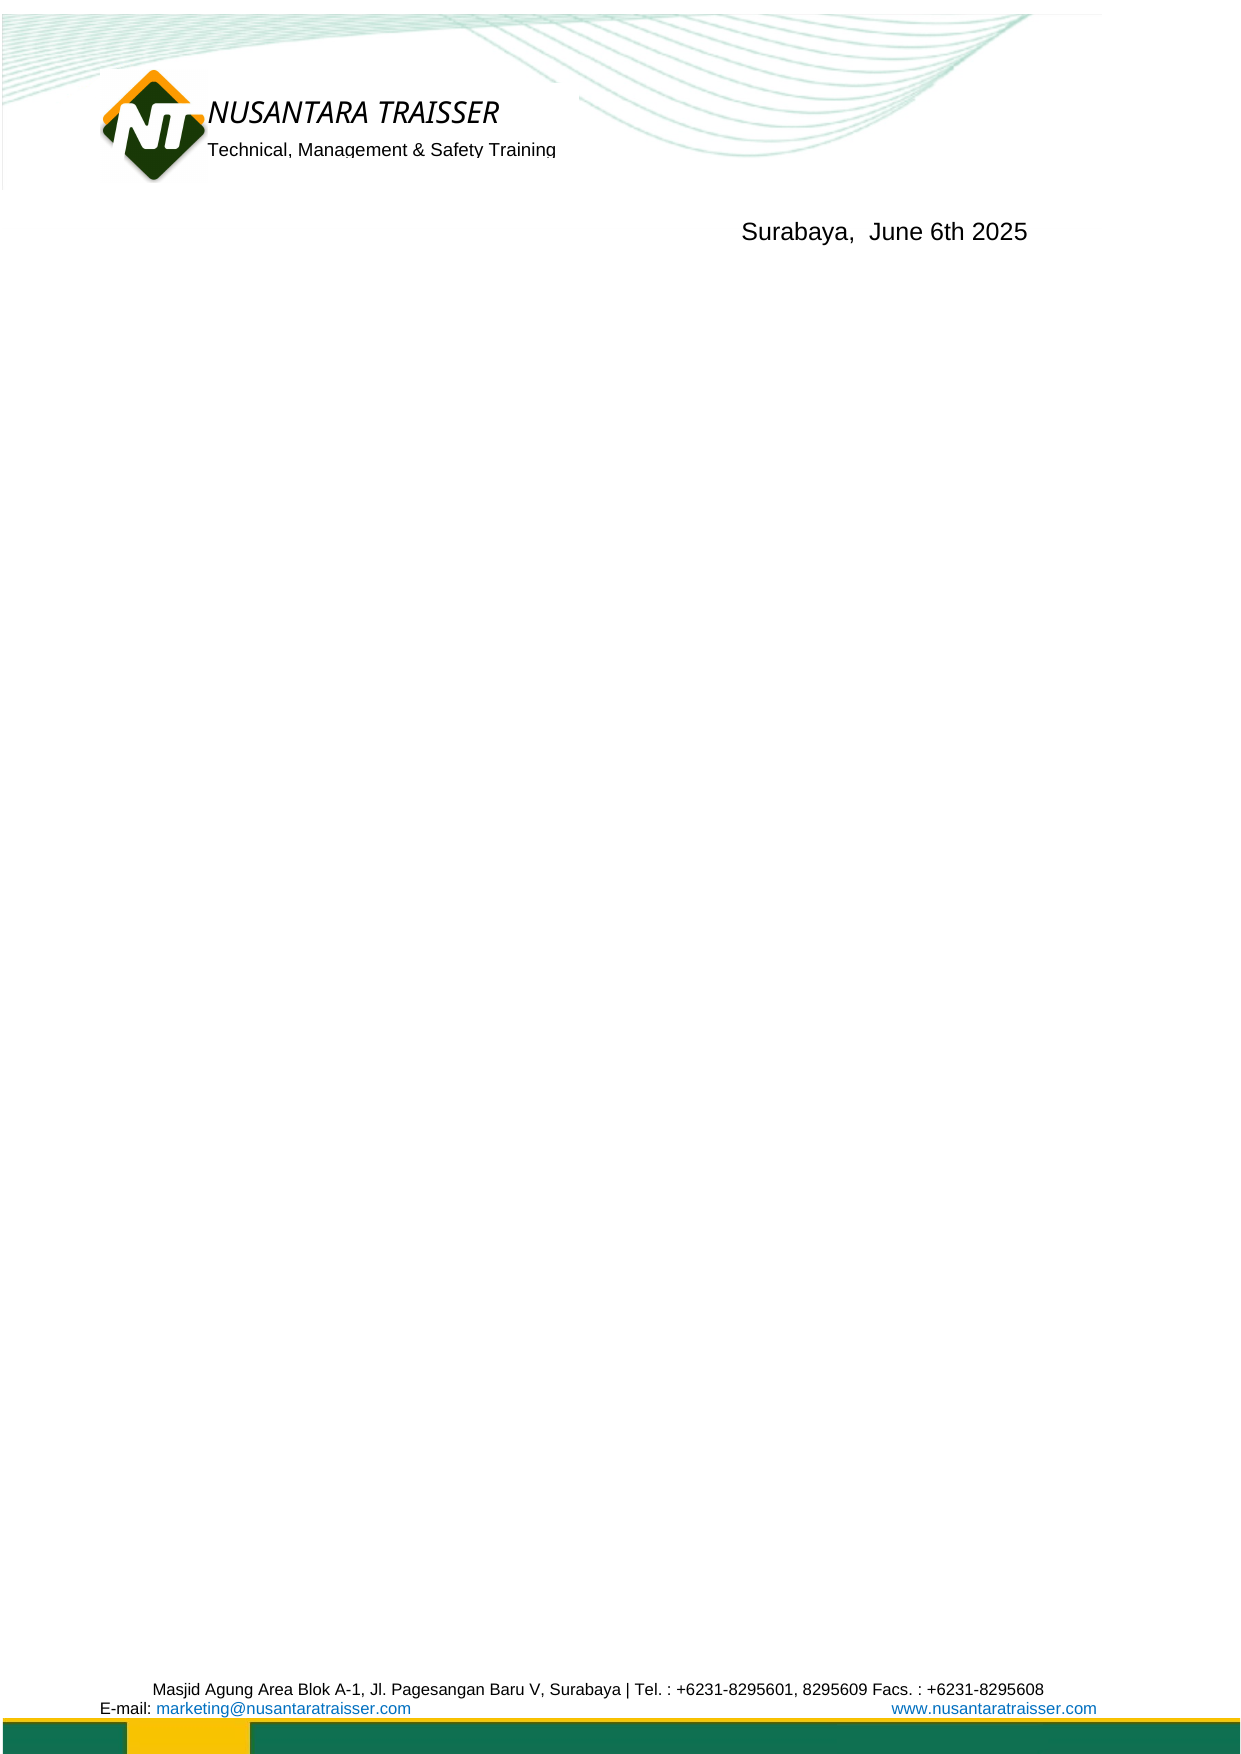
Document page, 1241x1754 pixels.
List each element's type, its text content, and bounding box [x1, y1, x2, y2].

picture [2, 1718, 1241, 1754]
text Surabaya, June 6th 2025 [741, 217, 1117, 246]
picture [2, 14, 1102, 229]
